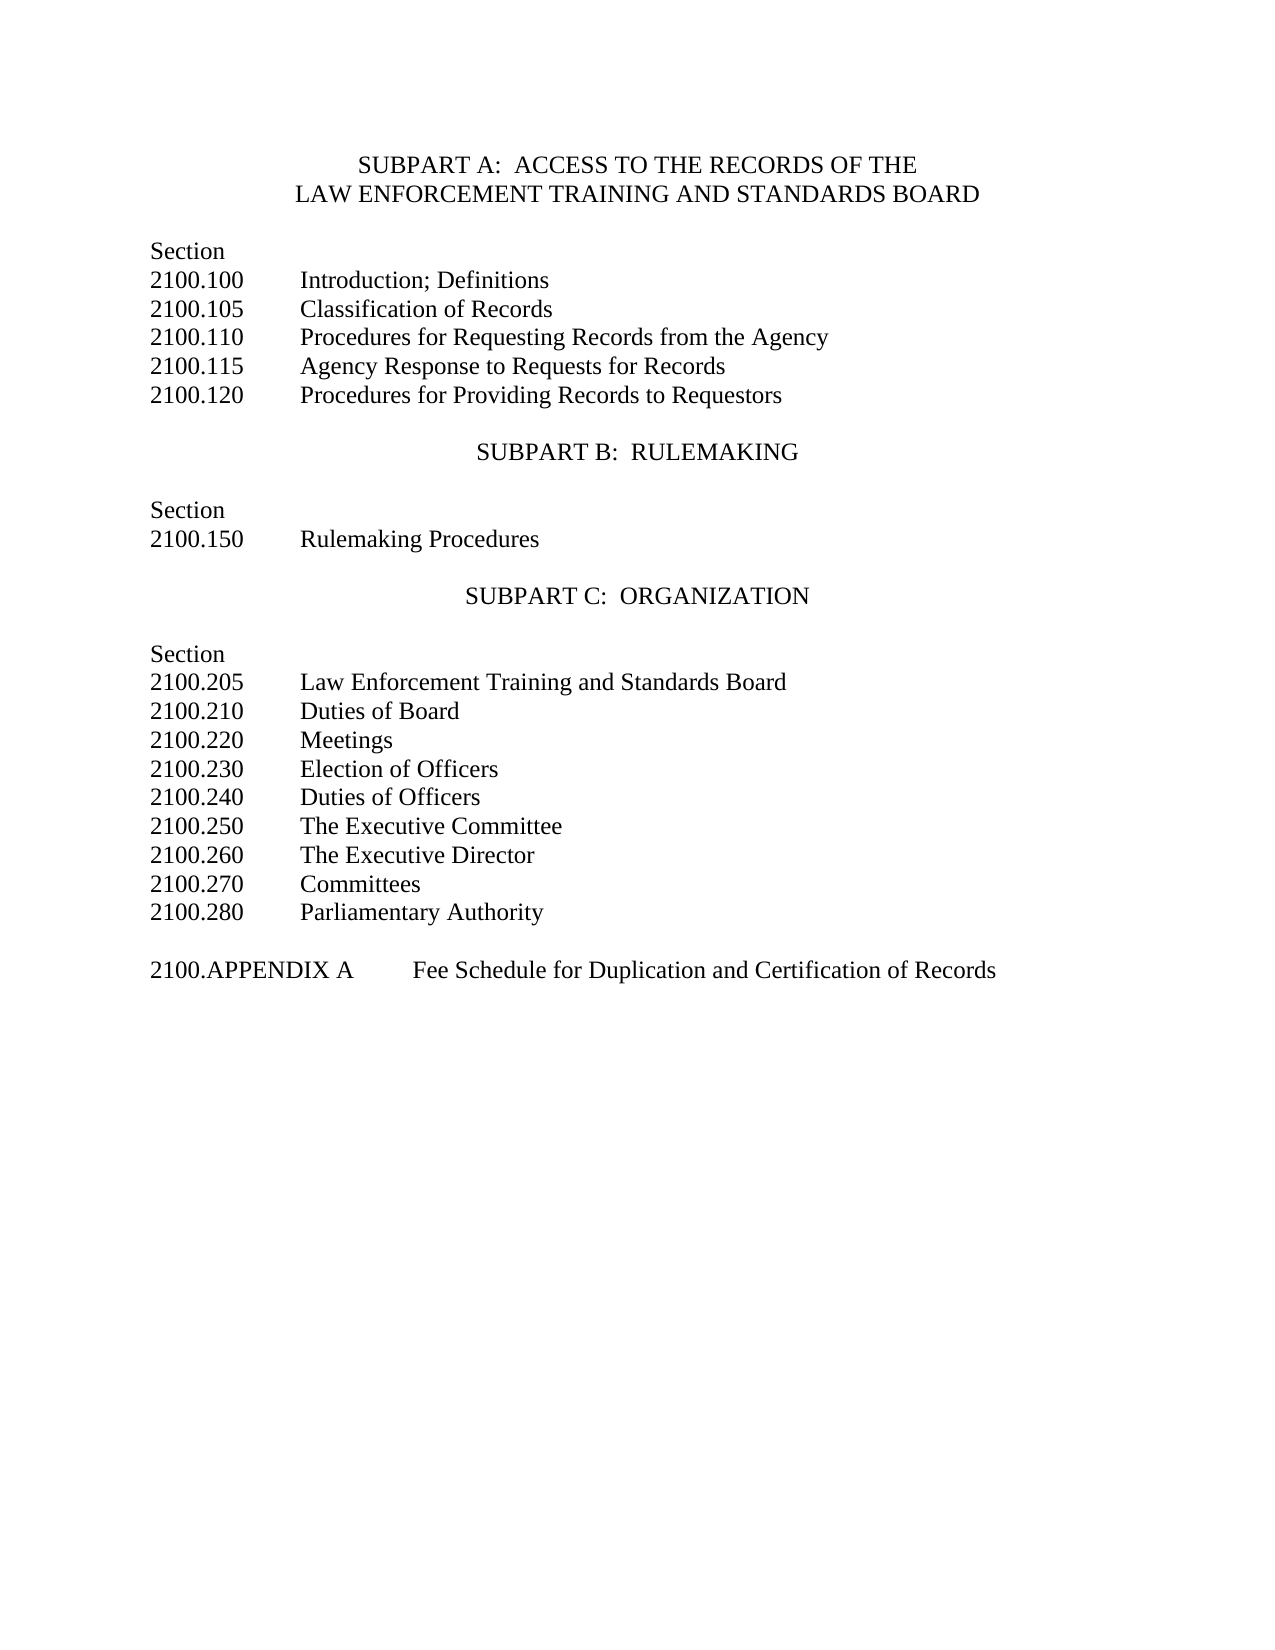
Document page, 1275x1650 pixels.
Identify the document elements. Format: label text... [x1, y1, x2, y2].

text Section [150, 495, 1125, 524]
text 2100.270 Committees [150, 869, 1125, 897]
text 2100.240 Duties of Officers [150, 782, 1125, 811]
text 2100.110 Procedures for Requesting Records from the Agency [150, 322, 1125, 351]
text 2100.250 The Executive Committee [150, 811, 1125, 840]
text 2100.260 The Executive Director [150, 840, 1125, 869]
text Section [150, 236, 1125, 265]
text 2100.APPENDIX A Fee Schedule for Duplication and Certification of Records [150, 955, 1125, 984]
text 2100.210 Duties of Board [150, 696, 1125, 725]
text 2100.105 Classification of Records [150, 294, 1125, 322]
text 2100.280 Parliamentary Authority [150, 897, 1125, 926]
text SUBPART A: ACCESS TO THE RECORDS OF THE [150, 150, 1125, 179]
text 2100.205 Law Enforcement Training and Standards Board [150, 667, 1125, 696]
text 2100.220 Meetings [150, 725, 1125, 754]
text SUBPART B: RULEMAKING [150, 437, 1125, 466]
text LAW ENFORCEMENT TRAINING AND STANDARDS BOARD [150, 179, 1125, 207]
text Section [150, 639, 1125, 667]
text 2100.100 Introduction; Definitions [150, 265, 1125, 294]
text 2100.120 Procedures for Providing Records to Requestors [150, 380, 1125, 409]
text 2100.115 Agency Response to Requests for Records [150, 351, 1125, 380]
text 2100.150 Rulemaking Procedures [150, 524, 1125, 552]
text SUBPART C: ORGANIZATION [150, 581, 1125, 610]
text 2100.230 Election of Officers [150, 754, 1125, 782]
